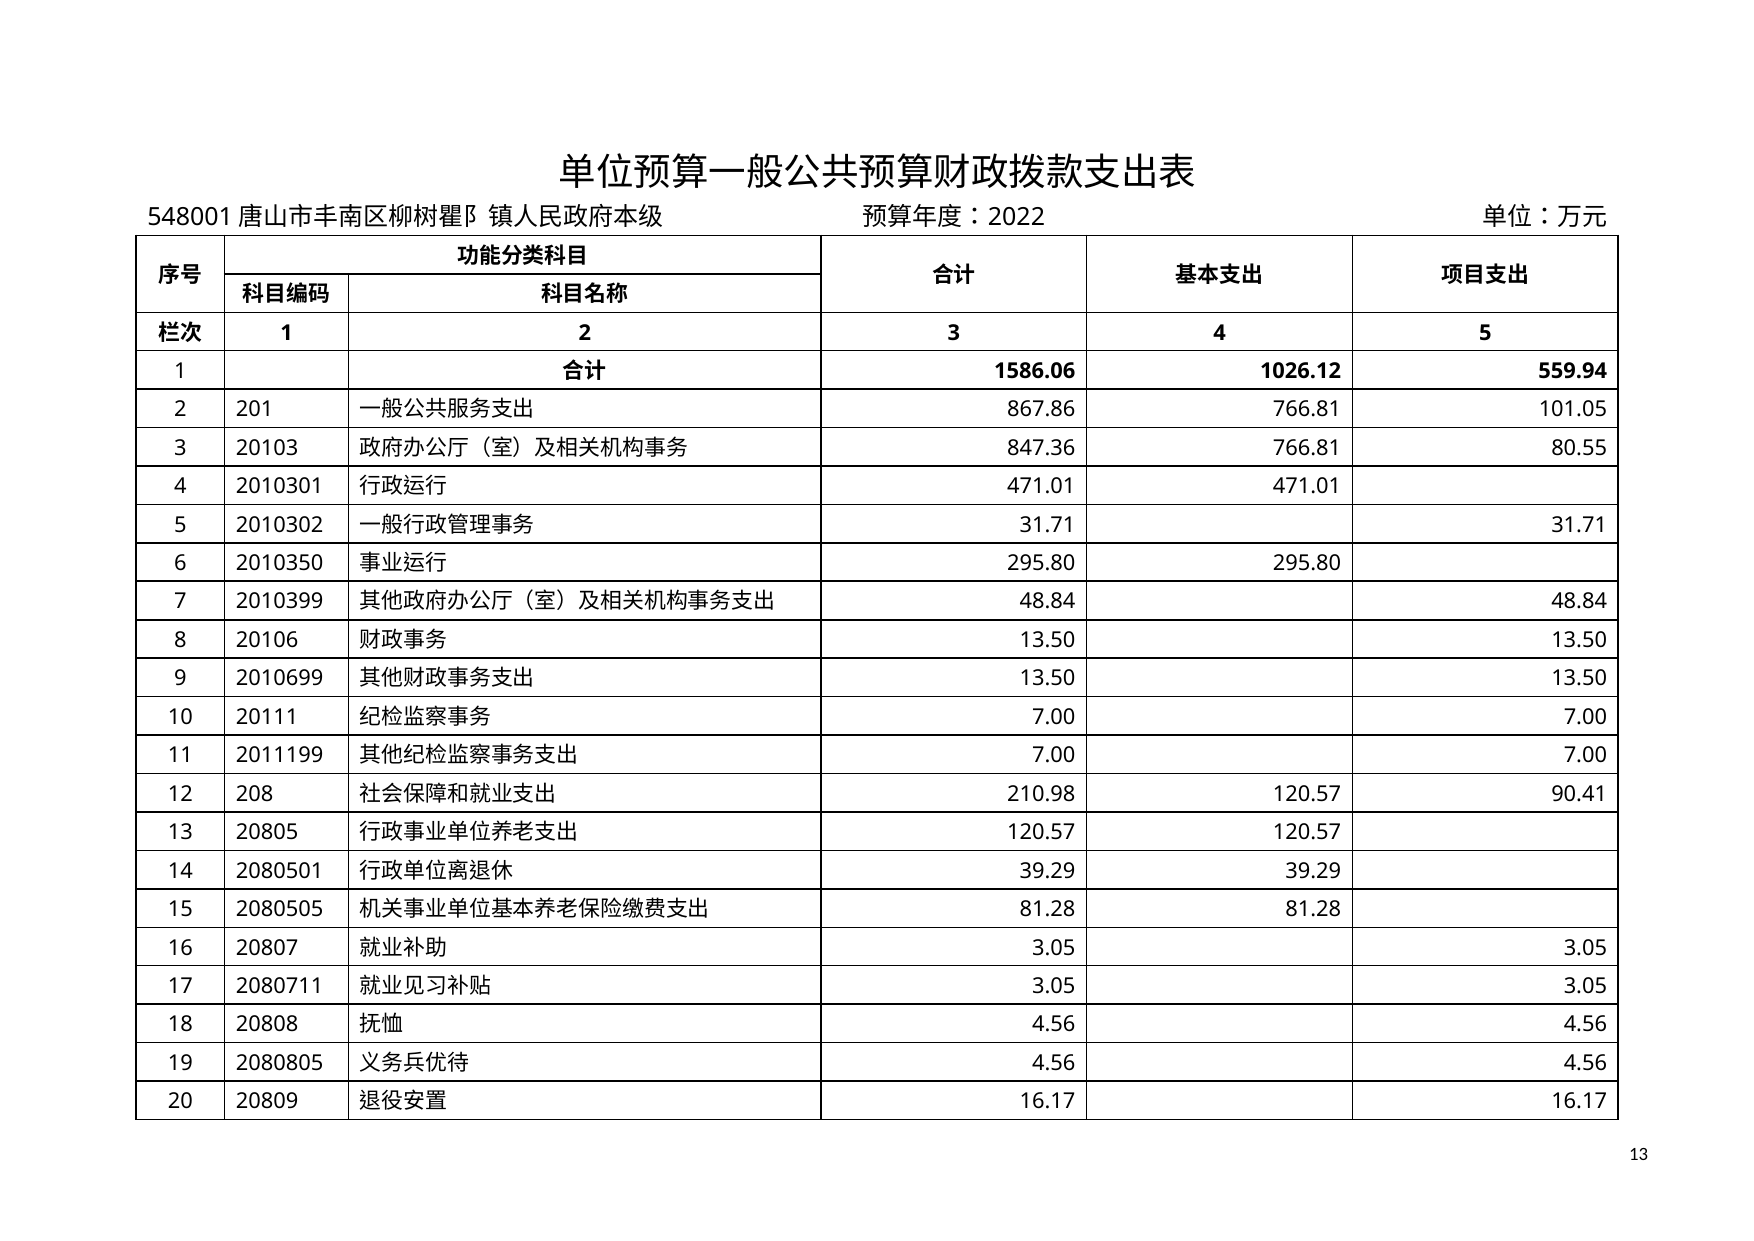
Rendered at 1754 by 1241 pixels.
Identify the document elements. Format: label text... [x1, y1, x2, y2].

table_cell 10 [137, 697, 224, 734]
table_cell 80.55 [1353, 428, 1617, 465]
table_cell 16 [137, 928, 224, 965]
table_cell 766.81 [1087, 428, 1352, 465]
table_cell 13.50 [822, 659, 1086, 696]
table_cell 13.50 [1353, 621, 1617, 657]
table_cell 4.56 [1353, 1043, 1617, 1080]
table_cell 就业见习补贴 [349, 966, 820, 1003]
table_cell 20 [137, 1082, 224, 1118]
table_cell 16.17 [822, 1082, 1086, 1118]
table_cell 科目名称 [349, 275, 820, 311]
table_cell 一般行政管理事务 [349, 505, 820, 542]
table_cell 210.98 [822, 774, 1086, 811]
table_cell 社会保障和就业支出 [349, 774, 820, 811]
table_cell 7.00 [822, 697, 1086, 734]
table_cell 就业补助 [349, 928, 820, 965]
table_cell 合计 [822, 236, 1086, 311]
table_cell 7 [137, 582, 224, 619]
table_cell 13.50 [822, 621, 1086, 657]
table_cell 抚恤 [349, 1005, 820, 1042]
table_cell 14 [137, 851, 224, 888]
table_cell 18 [137, 1005, 224, 1042]
table_cell 基本支出 [1087, 236, 1352, 311]
table_cell 1 [225, 313, 348, 350]
table_cell 其他纪检监察事务支出 [349, 736, 820, 773]
table_cell 财政事务 [349, 621, 820, 657]
table_cell 3.05 [1353, 928, 1617, 965]
table_cell 81.28 [1087, 890, 1352, 926]
table_cell 12 [137, 774, 224, 811]
table_cell 4.56 [822, 1043, 1086, 1080]
table_cell 退役安置 [349, 1082, 820, 1118]
table_cell [1087, 697, 1352, 734]
table_cell 8 [137, 621, 224, 657]
table_header 预算年度：2022 [822, 198, 1086, 234]
table_cell 1 [137, 351, 224, 388]
table_cell 2080711 [225, 966, 348, 1003]
table_cell 2011199 [225, 736, 348, 773]
table_cell [1087, 1043, 1352, 1080]
table_cell 2010301 [225, 467, 348, 503]
table_cell 序号 [137, 236, 224, 311]
table_cell 31.71 [822, 505, 1086, 542]
table_cell 5 [1353, 313, 1617, 350]
table_cell 1586.06 [822, 351, 1086, 388]
table_cell 13 [137, 813, 224, 849]
table_cell 13.50 [1353, 659, 1617, 696]
table_cell 6 [137, 544, 224, 580]
table_cell 17 [137, 966, 224, 1003]
table_cell [1087, 1082, 1352, 1118]
table_cell 2 [349, 313, 820, 350]
table_cell 2010350 [225, 544, 348, 580]
table_cell 行政运行 [349, 467, 820, 503]
table_cell 39.29 [822, 851, 1086, 888]
table_cell 20111 [225, 697, 348, 734]
table_cell 4.56 [822, 1005, 1086, 1042]
text 单位预算一般公共预算财政拨款支出表 [106, 142, 1648, 196]
table_cell [1087, 1005, 1352, 1042]
table_cell 行政事业单位养老支出 [349, 813, 820, 849]
table_cell 3.05 [1353, 966, 1617, 1003]
table_cell [1087, 736, 1352, 773]
table_cell 2080505 [225, 890, 348, 926]
table_cell 其他财政事务支出 [349, 659, 820, 696]
table_cell 559.94 [1353, 351, 1617, 388]
table_cell 39.29 [1087, 851, 1352, 888]
table_cell 义务兵优待 [349, 1043, 820, 1080]
table_cell 120.57 [822, 813, 1086, 849]
table_cell 295.80 [1087, 544, 1352, 580]
table_cell 471.01 [822, 467, 1086, 503]
table_cell 2 [137, 390, 224, 427]
table_cell 2010699 [225, 659, 348, 696]
table_cell 4 [137, 467, 224, 503]
table_cell 19 [137, 1043, 224, 1080]
table_cell 20809 [225, 1082, 348, 1118]
table_cell 合计 [349, 351, 820, 388]
table_cell [1353, 544, 1617, 580]
table_cell 科目编码 [225, 275, 348, 311]
table_cell 9 [137, 659, 224, 696]
table_cell 766.81 [1087, 390, 1352, 427]
table_cell [1087, 966, 1352, 1003]
table_header 548001唐山市丰南区柳树瞿阝镇人民政府本级 [137, 198, 820, 234]
table_cell 1026.12 [1087, 351, 1352, 388]
table_cell 101.05 [1353, 390, 1617, 427]
table_cell 2080805 [225, 1043, 348, 1080]
table_cell 20808 [225, 1005, 348, 1042]
table_cell 11 [137, 736, 224, 773]
table_cell 行政单位离退休 [349, 851, 820, 888]
table_cell 3 [822, 313, 1086, 350]
table_cell 纪检监察事务 [349, 697, 820, 734]
table_cell 2010399 [225, 582, 348, 619]
table_cell 471.01 [1087, 467, 1352, 503]
table_cell 847.36 [822, 428, 1086, 465]
table_cell 295.80 [822, 544, 1086, 580]
table_cell 功能分类科目 [225, 236, 820, 273]
table_cell 3.05 [822, 966, 1086, 1003]
table_cell 81.28 [822, 890, 1086, 926]
table_cell 7.00 [1353, 697, 1617, 734]
table_cell 120.57 [1087, 774, 1352, 811]
table_cell 7.00 [1353, 736, 1617, 773]
table_cell [1353, 890, 1617, 926]
table_cell 20805 [225, 813, 348, 849]
table_cell 120.57 [1087, 813, 1352, 849]
table_cell 90.41 [1353, 774, 1617, 811]
table_cell 一般公共服务支出 [349, 390, 820, 427]
table_cell 48.84 [822, 582, 1086, 619]
table_cell 4 [1087, 313, 1352, 350]
table_cell 31.71 [1353, 505, 1617, 542]
table_cell 2080501 [225, 851, 348, 888]
table_cell [1353, 813, 1617, 849]
table_cell 20807 [225, 928, 348, 965]
table_cell 867.86 [822, 390, 1086, 427]
table_cell 项目支出 [1353, 236, 1617, 311]
table_cell [1087, 621, 1352, 657]
table_cell 3 [137, 428, 224, 465]
table_cell 7.00 [822, 736, 1086, 773]
table_cell [1353, 851, 1617, 888]
table_cell 208 [225, 774, 348, 811]
table_cell 事业运行 [349, 544, 820, 580]
table_cell [1087, 505, 1352, 542]
table_cell 2010302 [225, 505, 348, 542]
table_cell 5 [137, 505, 224, 542]
table_cell [1353, 467, 1617, 503]
table_cell 政府办公厅（室）及相关机构事务 [349, 428, 820, 465]
table_cell 4.56 [1353, 1005, 1617, 1042]
table_cell [1087, 659, 1352, 696]
table_cell 16.17 [1353, 1082, 1617, 1118]
table_cell 201 [225, 390, 348, 427]
table_cell [225, 351, 348, 388]
table_cell 其他政府办公厅（室）及相关机构事务支出 [349, 582, 820, 619]
table_header 单位：万元 [1087, 198, 1617, 234]
table_cell [1087, 928, 1352, 965]
table_cell 15 [137, 890, 224, 926]
table_cell [1087, 582, 1352, 619]
table_cell 48.84 [1353, 582, 1617, 619]
table_cell 3.05 [822, 928, 1086, 965]
table_cell 栏次 [137, 313, 224, 350]
table_cell 机关事业单位基本养老保险缴费支出 [349, 890, 820, 926]
table_cell 20106 [225, 621, 348, 657]
table_cell 20103 [225, 428, 348, 465]
